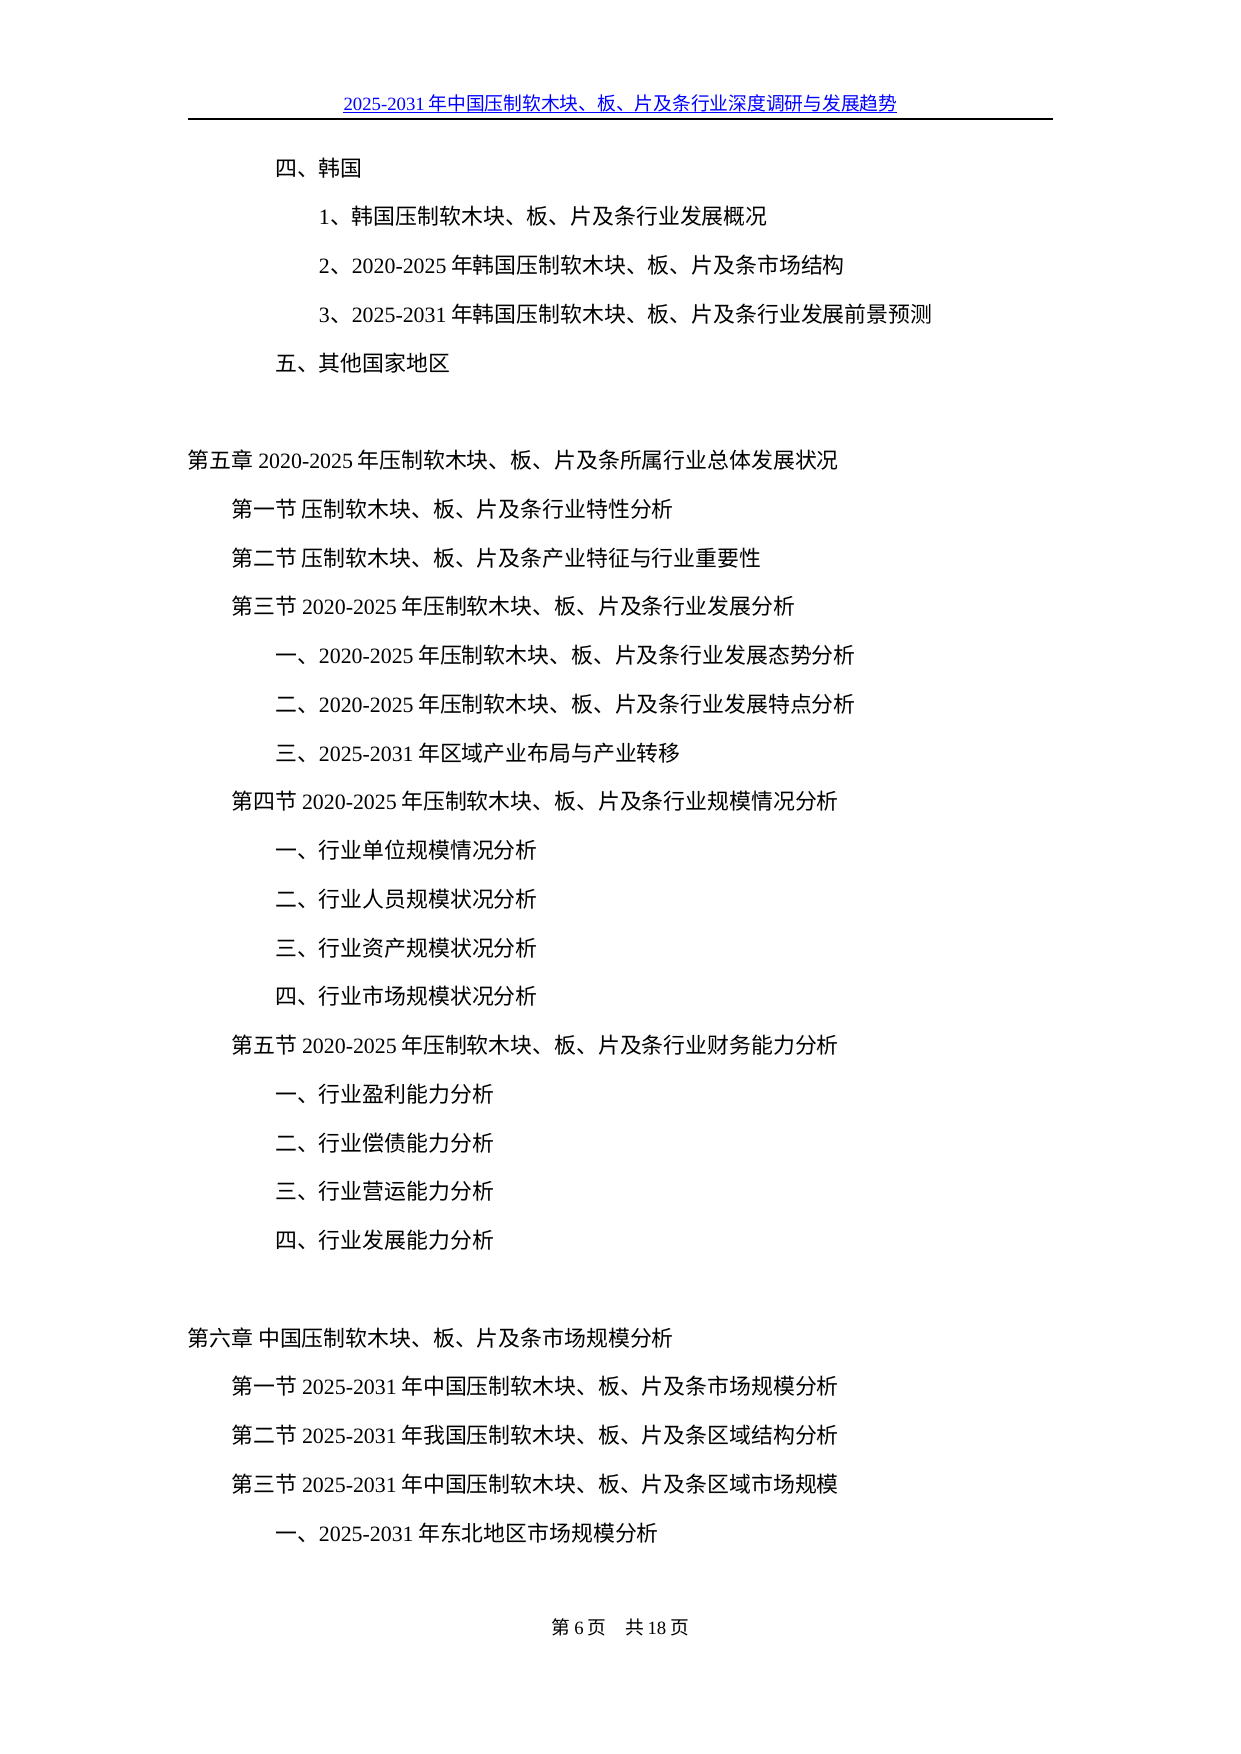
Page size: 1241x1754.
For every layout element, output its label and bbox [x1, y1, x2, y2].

text [187, 150, 1053, 1548]
